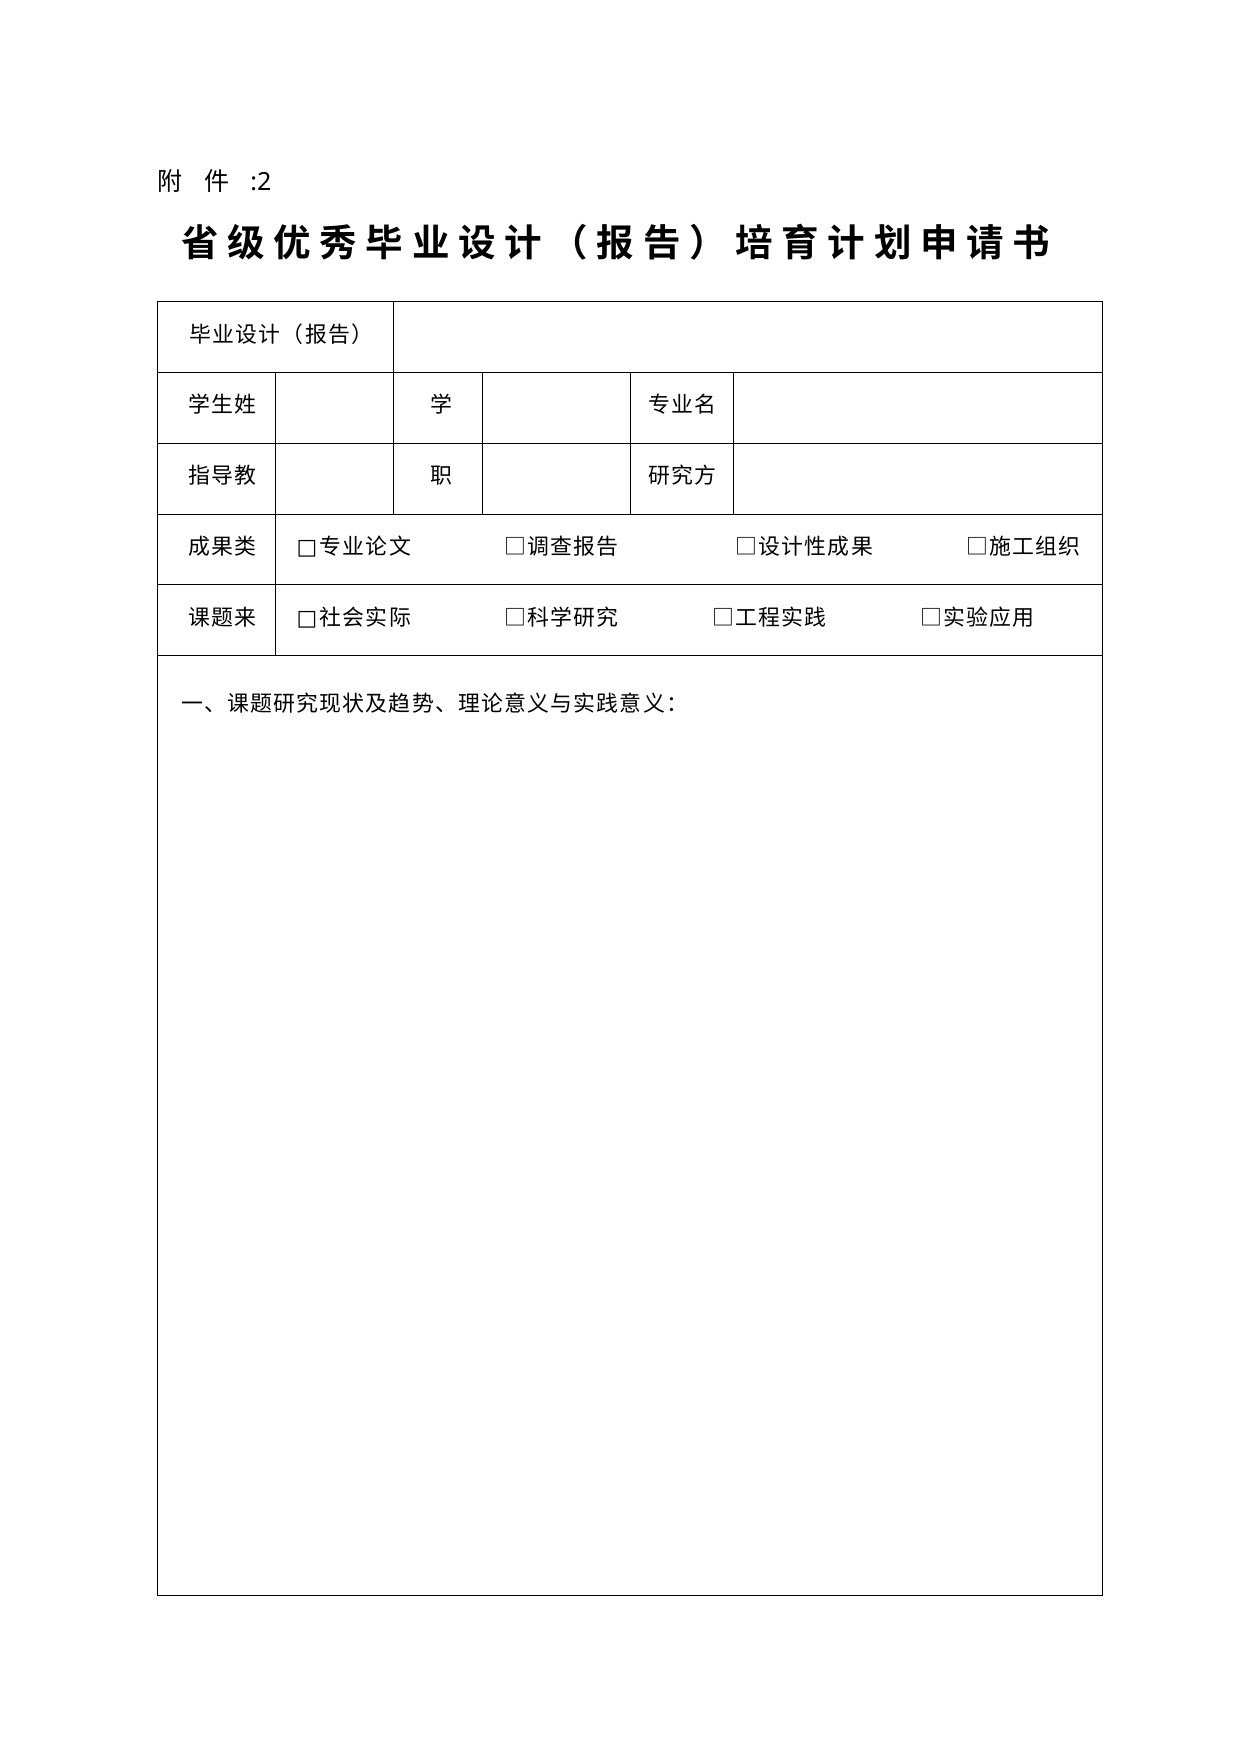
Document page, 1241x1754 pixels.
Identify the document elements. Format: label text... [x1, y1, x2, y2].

table_cell [734, 373, 1102, 443]
table_cell [276, 444, 393, 513]
table_header 毕业设计（报告）题目 [158, 302, 393, 372]
table_cell 学生姓名 [158, 373, 275, 443]
table_cell 课题来源 [158, 585, 275, 655]
table_cell 成果类别 [158, 515, 275, 584]
text 省级优秀毕业设计（报告）培育计划申请书 [158, 210, 1083, 271]
table_cell □专业论文 □调查报告 □设计性成果 □施工组织方案 □招投标文件编制 □项目案例分析 □其它 [276, 515, 1102, 584]
table_header [394, 302, 1102, 372]
table_cell 指导教师 [158, 444, 275, 513]
table_cell [483, 373, 630, 443]
table_cell [734, 444, 1102, 513]
table_cell 一、课题研究现状及趋势、理论意义与实践意义： [158, 656, 1102, 1595]
text 附件:2 [158, 149, 1083, 210]
table_cell 研究方向 [631, 444, 733, 513]
table_cell 职 称 [394, 444, 482, 513]
table_cell [276, 373, 393, 443]
table_cell 学 号 [394, 373, 482, 443]
table_cell 专业名称 [631, 373, 733, 443]
table_cell [483, 444, 630, 513]
table_cell □社会实际 □科学研究 □工程实践 □实验应用 □指导教师课题 □其它 [276, 585, 1102, 655]
